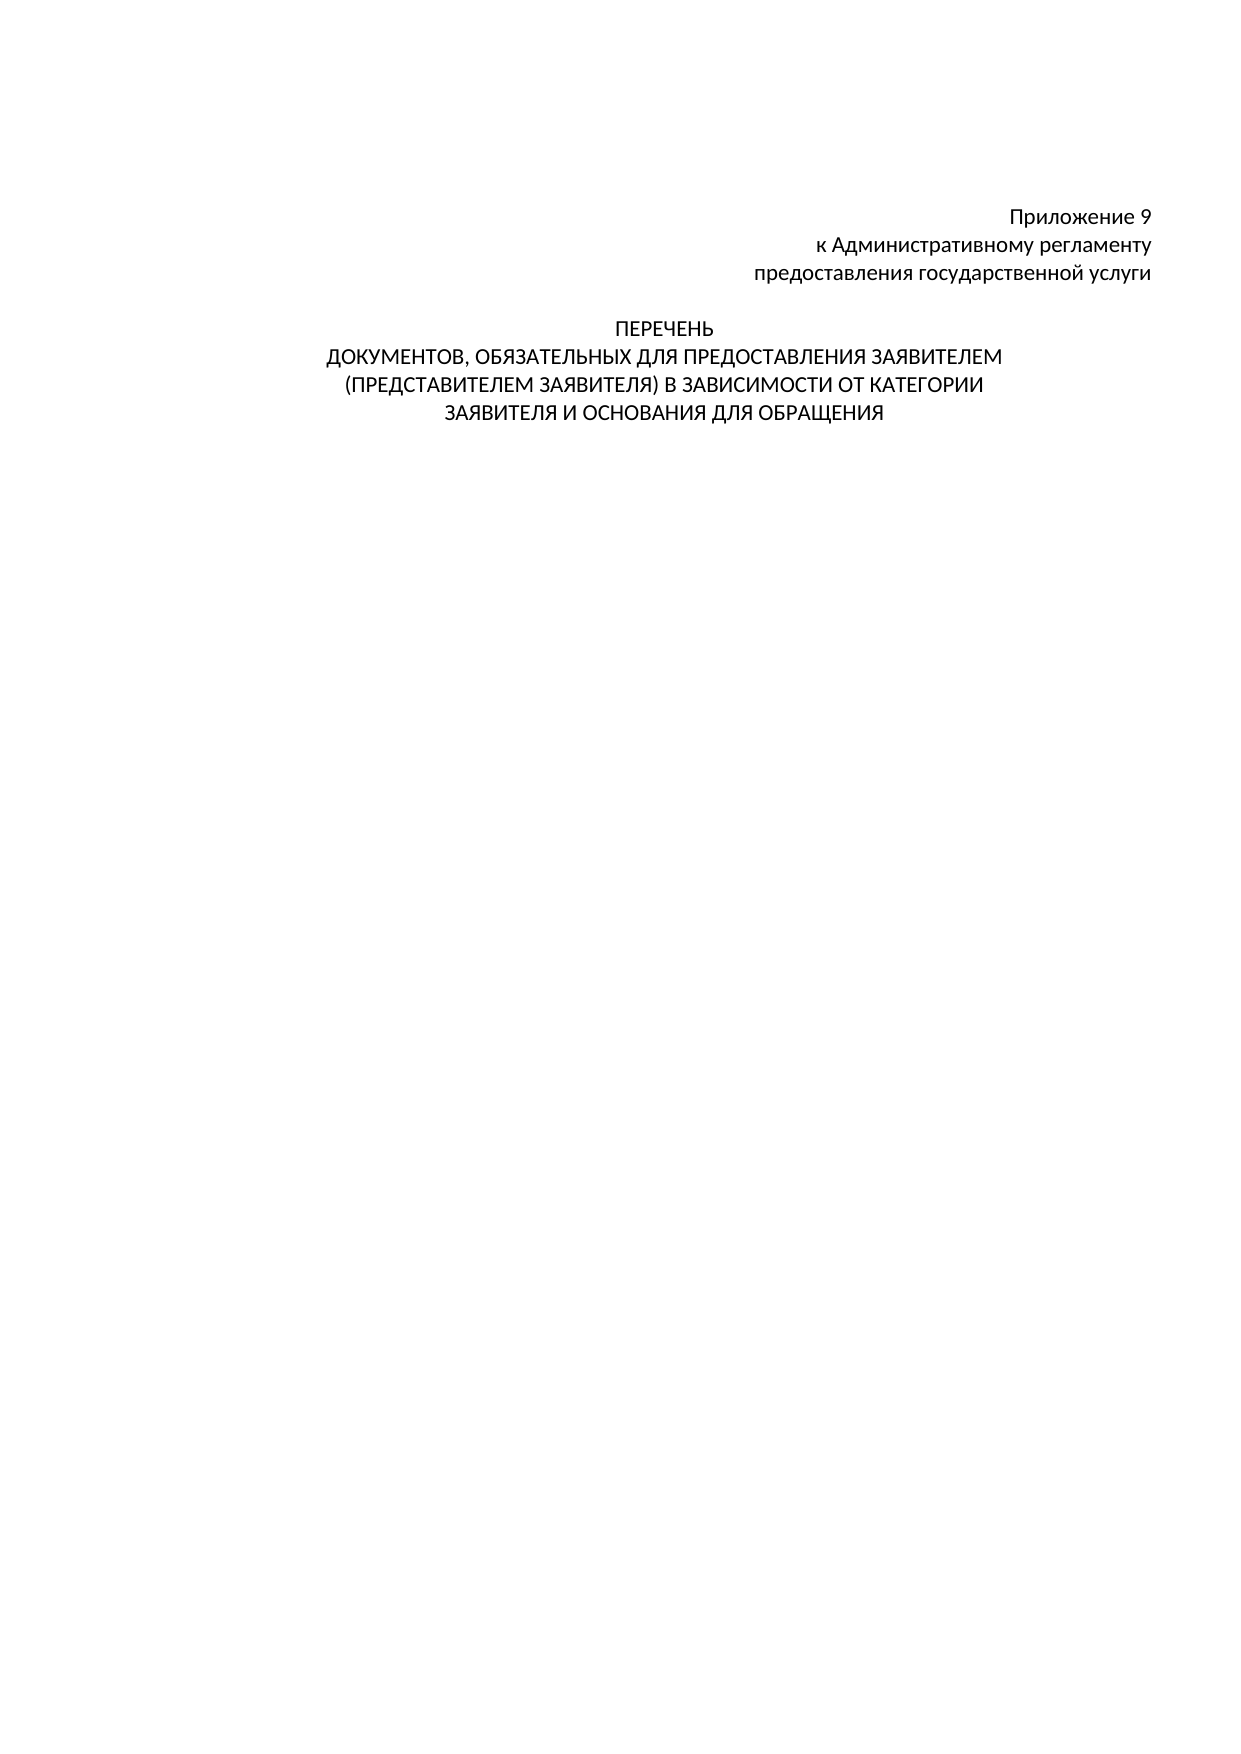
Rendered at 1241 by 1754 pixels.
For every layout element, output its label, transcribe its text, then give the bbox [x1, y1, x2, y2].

text (ПРЕДСТАВИТЕЛЕМ ЗАЯВИТЕЛЯ) В ЗАВИСИМОСТИ ОТ КАТЕГОРИИ [177, 370, 1152, 398]
text Приложение 9 [177, 202, 1152, 230]
text к Административному регламенту [177, 230, 1152, 258]
text ДОКУМЕНТОВ, ОБЯЗАТЕЛЬНЫХ ДЛЯ ПРЕДОСТАВЛЕНИЯ ЗАЯВИТЕЛЕМ [177, 342, 1152, 370]
text ПЕРЕЧЕНЬ [177, 314, 1152, 342]
text ЗАЯВИТЕЛЯ И ОСНОВАНИЯ ДЛЯ ОБРАЩЕНИЯ [177, 398, 1152, 426]
text предоставления государственной услуги [177, 258, 1152, 286]
